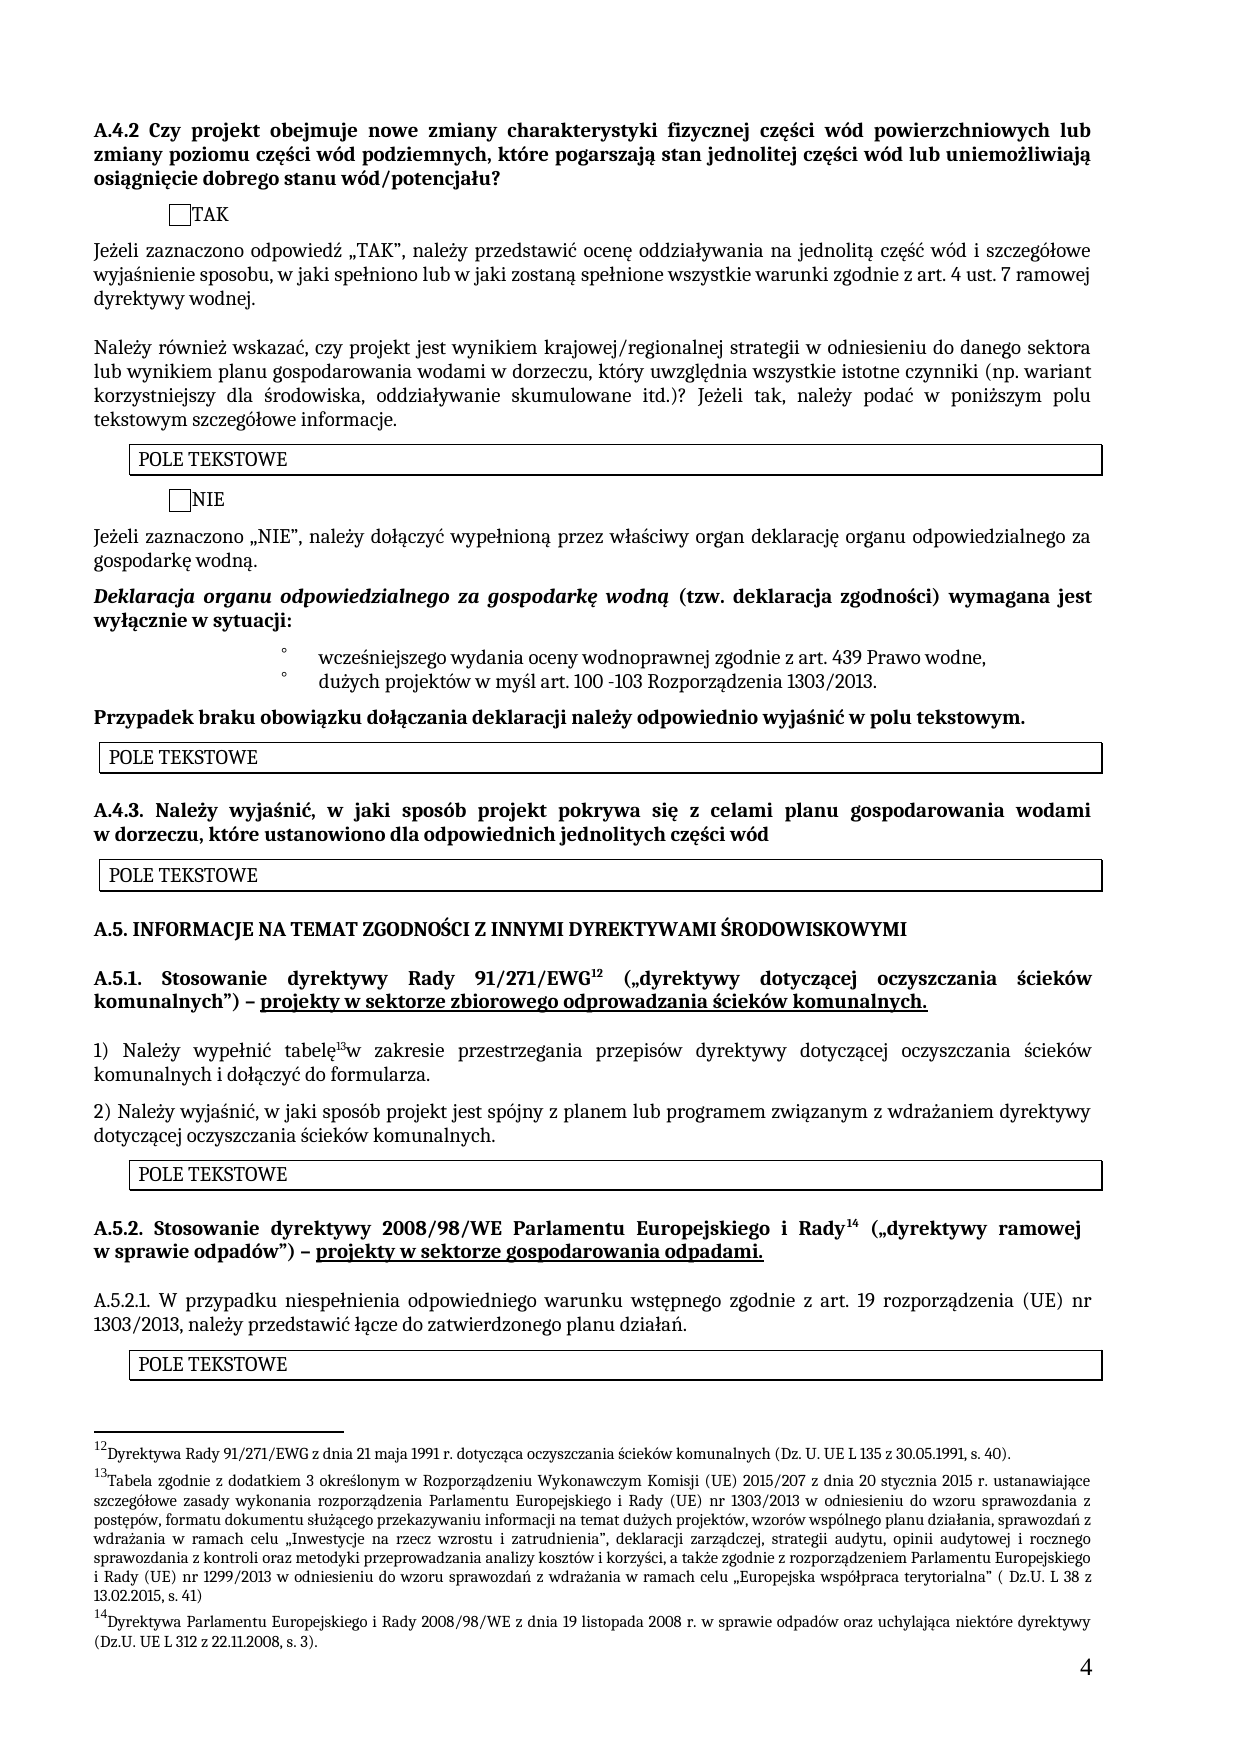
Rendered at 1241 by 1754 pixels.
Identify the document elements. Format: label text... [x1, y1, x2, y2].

text A.4.3. Należy wyjaśnić, w jaki sposób projekt pokrywa się z celami planu gospodarowania wodami w dorzeczu, które ustanowiono dla odpowiednich jednolitych części wód [94, 798, 1093, 846]
list dużych projektów w myśl art. 100 -103 Rozporządzenia 1303/2013. [281, 669, 1093, 693]
text POLE TEKSTOWE [130, 445, 1101, 474]
text TAK [168, 203, 1093, 227]
text 2) Należy wyjaśnić, w jaki sposób projekt jest spójny z planem lub programem związanym z wdrażaniem dyrektywy dotyczącej oczyszczania ścieków komunalnych. [94, 1099, 1093, 1147]
subtitle A.4.2 Czy projekt obejmuje nowe zmiany charakterystyki fizycznej części wód powierzchniowych lub zmiany poziomu części wód podziemnych, które pogarszają stan jednolitej części wód lub uniemożliwiają osiągnięcie dobrego stanu wód/potencjału? [94, 118, 1093, 190]
text Deklaracja organu odpowiedzialnego za gospodarkę wodną (tzw. deklaracja zgodności) wymagana jest wyłącznie w sytuacji: [94, 585, 1093, 633]
text A.5.2. Stosowanie dyrektywy 2008/98/WE Parlamentu Europejskiego i Rady („dyrektywy ramowej w sprawie odpadów”) – projekty w sektorze gospodarowania odpadami. [94, 1216, 1093, 1264]
text POLE TEKSTOWE [100, 743, 1101, 772]
list wcześniejszego wydania oceny wodnoprawnej zgodnie z art. 439 Prawo wodne, [281, 645, 1093, 669]
text Przypadek braku obowiązku dołączania deklaracji należy odpowiednio wyjaśnić w polu tekstowym. [94, 706, 1093, 730]
subtitle Należy również wskazać, czy projekt jest wynikiem krajowej/regionalnej strategii w odniesieniu do danego sektora lub wynikiem planu gospodarowania wodami w dorzeczu, który uwzględnia wszystkie istotne czynniki (np. wariant korzystniejszy dla środowiska, oddziaływanie skumulowane itd.)? Jeżeli tak, należy podać w poniższym polu tekstowym szczegółowe informacje. [94, 336, 1093, 432]
text Jeżeli zaznaczono „NIE”, należy dołączyć wypełnioną przez właściwy organ deklarację organu odpowiedzialnego za gospodarkę wodną. [94, 524, 1093, 572]
text POLE TEKSTOWE [130, 1351, 1101, 1379]
text POLE TEKSTOWE [130, 1161, 1101, 1189]
subtitle Jeżeli zaznaczono odpowiedź „TAK”, należy przedstawić ocenę oddziaływania na jednolitą część wód i szczegółowe wyjaśnienie sposobu, w jaki spełniono lub w jaki zostaną spełnione wszystkie warunki zgodnie z art. 4 ust. 7 ramowej dyrektywy wodnej. [94, 239, 1093, 311]
text POLE TEKSTOWE [100, 860, 1101, 890]
text A.5.2.1. W przypadku niespełnienia odpowiedniego warunku wstępnego zgodnie z art. 19 rozporządzenia (UE) nr 1303/2013, należy przedstawić łącze do zatwierdzonego planu działań. [94, 1289, 1093, 1337]
text NIE [168, 488, 1093, 512]
text A.5. INFORMACJE NA TEMAT ZGODNOŚCI Z INNYMI DYREKTYWAMI ŚRODOWISKOWYMI [94, 917, 1093, 941]
text 1) Należy wypełnić tabelęw zakresie przestrzegania przepisów dyrektywy dotyczącej oczyszczania ścieków komunalnych i dołączyć do formularza. [94, 1039, 1093, 1087]
text A.5.1. Stosowanie dyrektywy Rady 91/271/EWG („dyrektywy dotyczącej oczyszczania ścieków komunalnych”) – projekty w sektorze zbiorowego odprowadzania ścieków komunalnych. [94, 966, 1093, 1014]
